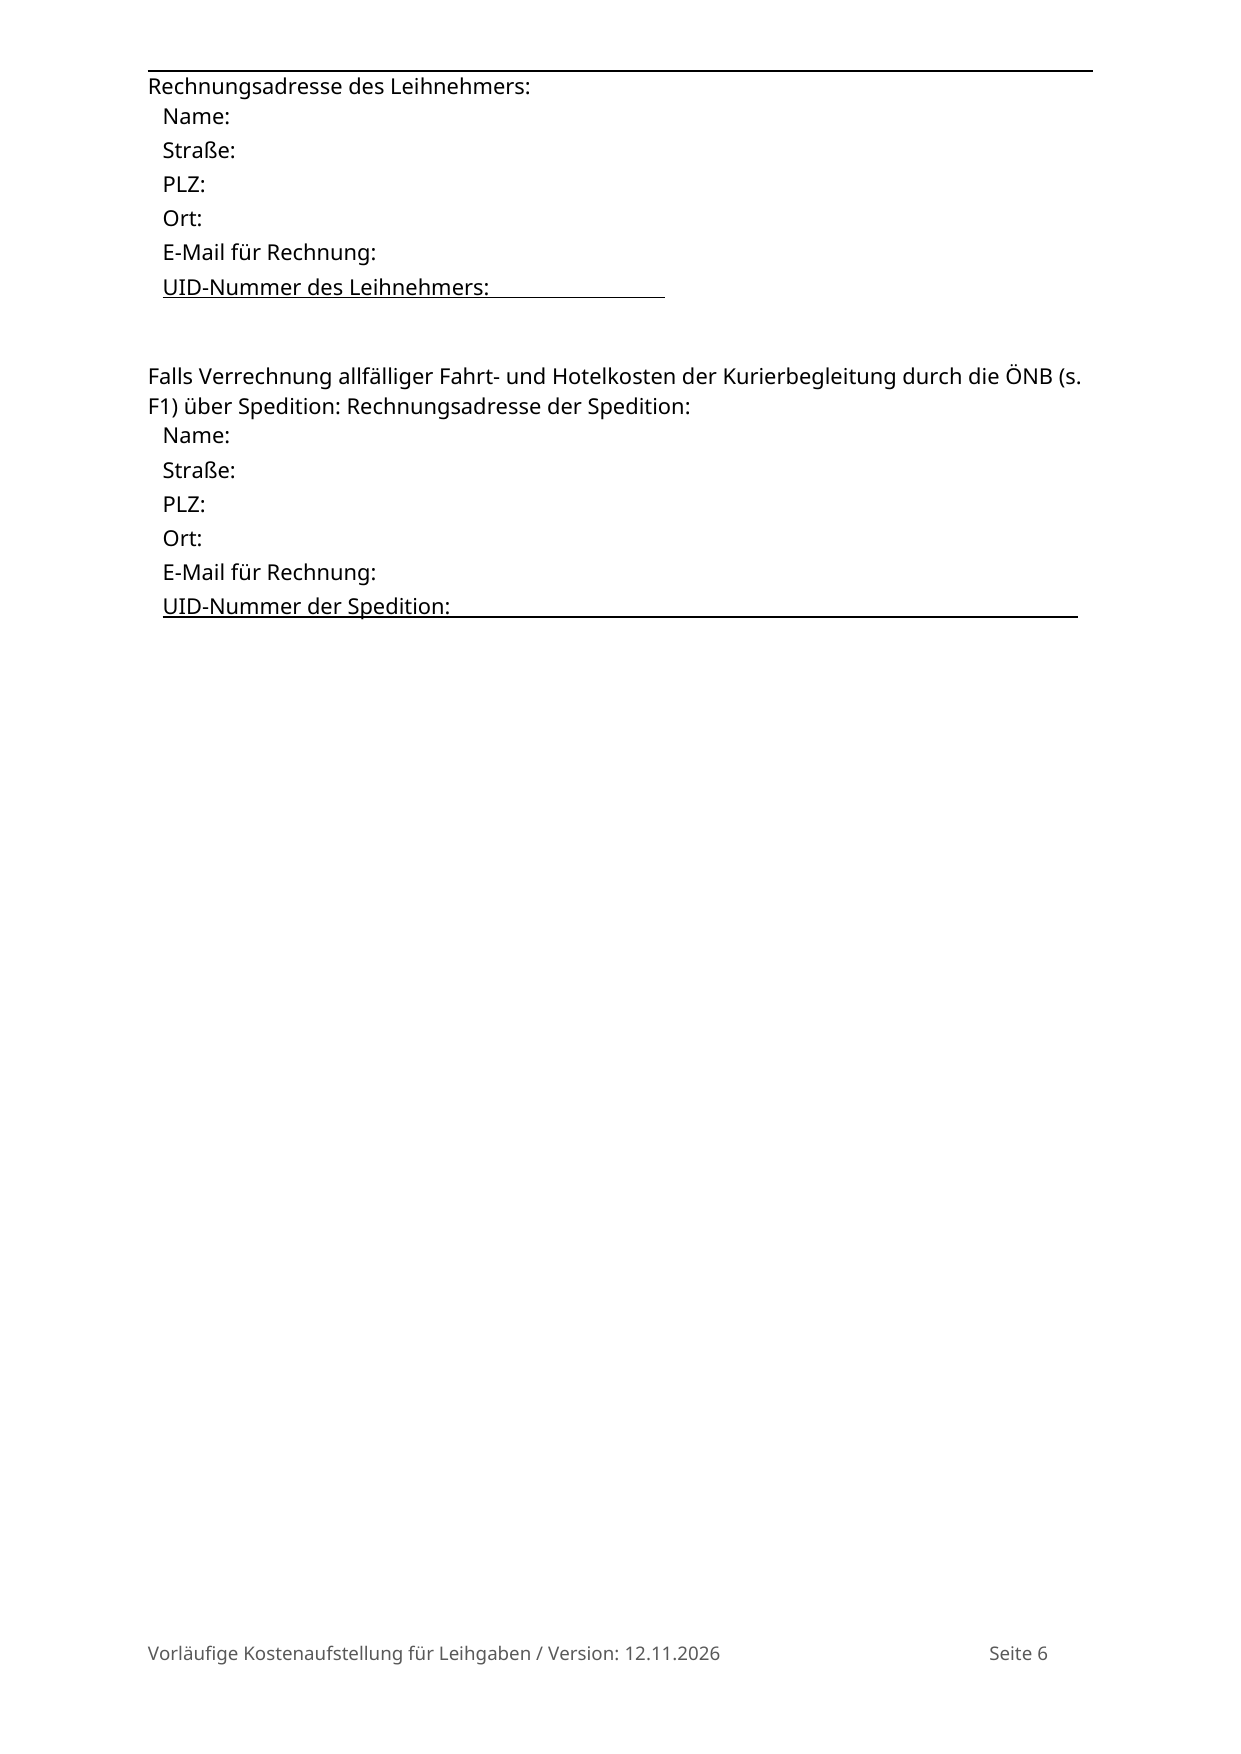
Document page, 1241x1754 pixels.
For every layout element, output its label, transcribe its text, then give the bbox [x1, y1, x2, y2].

text PLZ: [148, 489, 1092, 518]
text Ort: [148, 203, 1092, 233]
text Falls Verrechnung allfälliger Fahrt- und Hotelkosten der Kurierbegleitung durch die ÖNB (s. F1) über Spedition: Rechnungsadresse der Spedition: [148, 361, 1092, 420]
text E-Mail für Rechnung: [148, 237, 1092, 267]
text PLZ: [148, 169, 1092, 199]
text E-Mail für Rechnung: [148, 557, 1092, 587]
text Straße: [148, 454, 1092, 484]
text Ort: [148, 523, 1092, 553]
text UID-Nummer des Leihnehmers: [148, 271, 1092, 301]
text Name: [148, 101, 1092, 130]
text UID-Nummer der Spedition: [148, 591, 1092, 621]
text Straße: [148, 135, 1092, 164]
text Name: [148, 420, 1092, 450]
